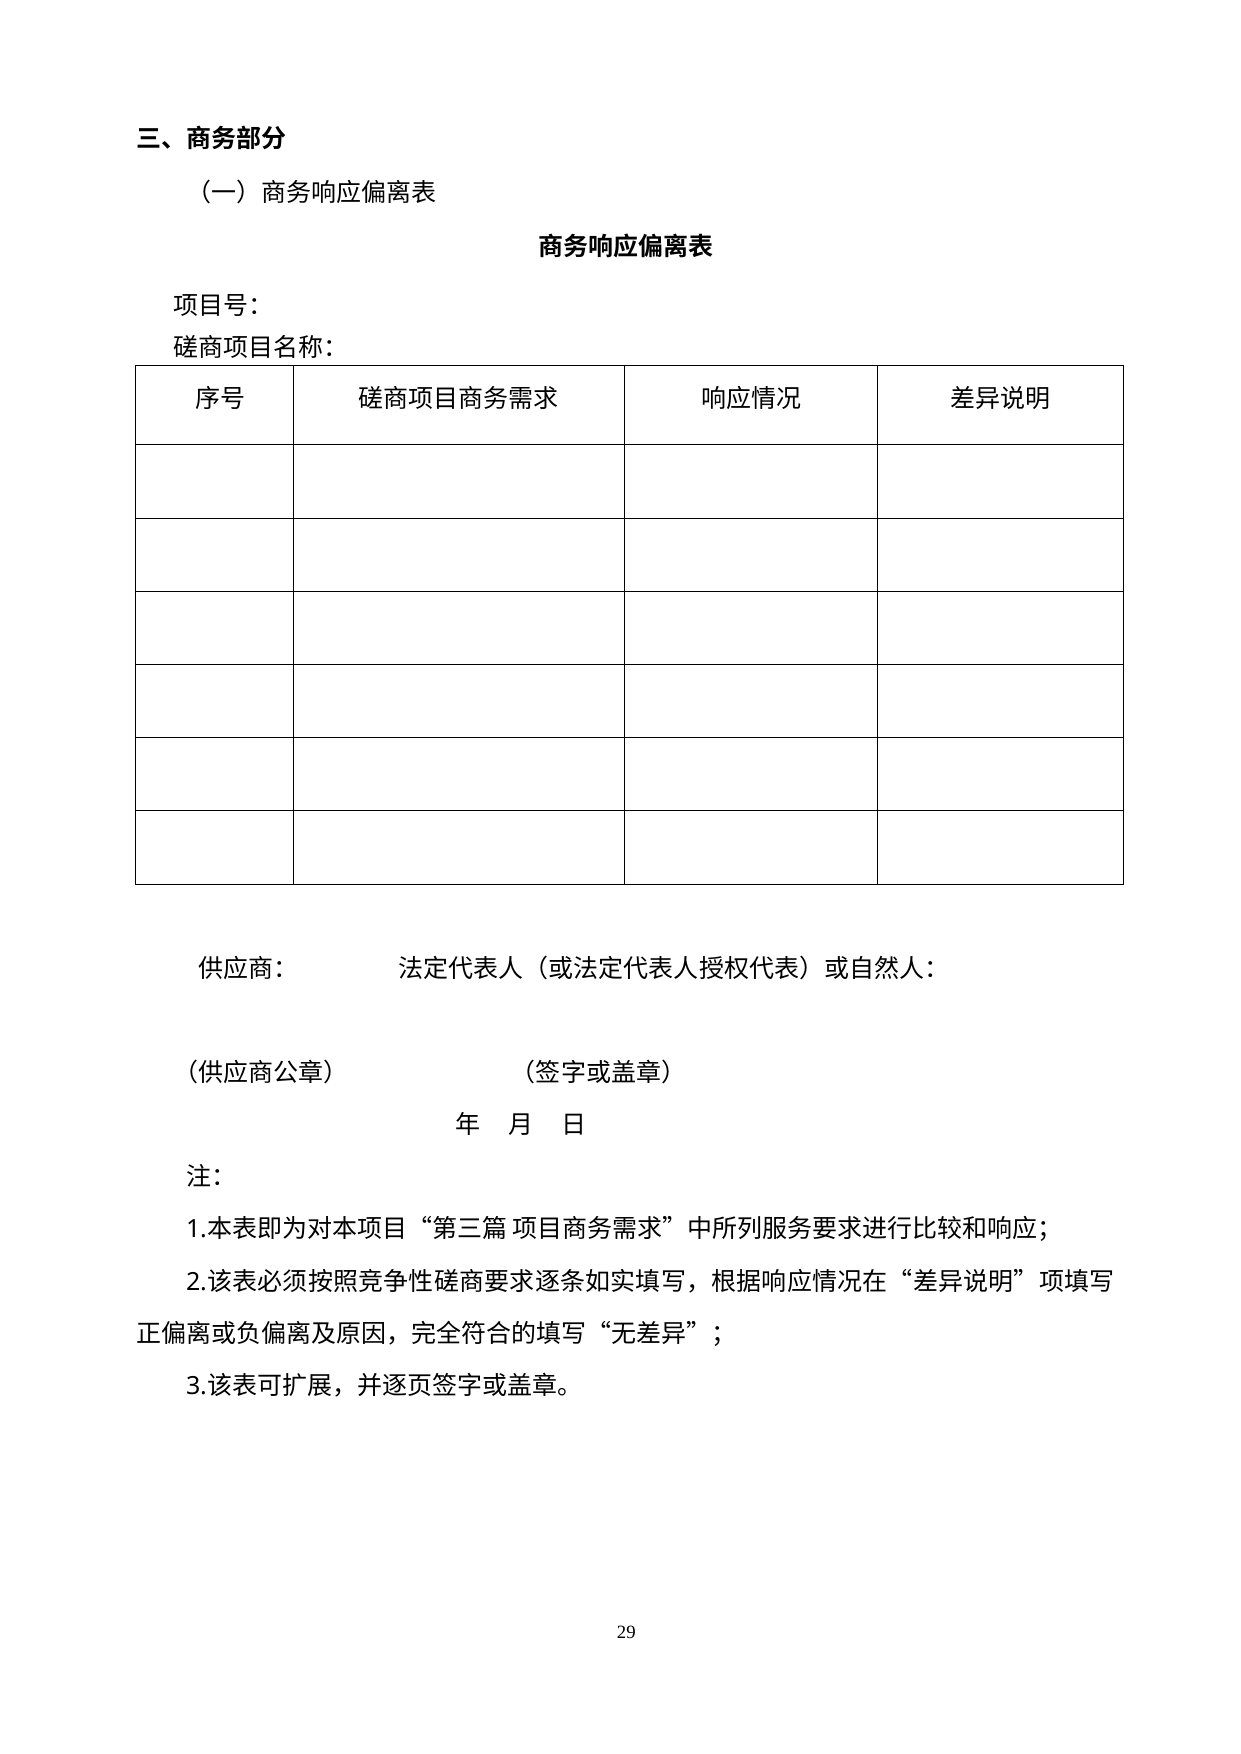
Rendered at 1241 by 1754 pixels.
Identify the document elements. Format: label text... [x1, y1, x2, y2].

text 商务响应偏离表 [136, 227, 1116, 263]
text （一）商务响应偏离表 [136, 172, 1116, 209]
text 项目号： [136, 281, 1116, 323]
text 年 月 日 [136, 1092, 1116, 1144]
table_cell [294, 519, 624, 591]
table_cell [625, 665, 877, 737]
text 1.本表即为对本项目“第三篇 项目商务需求”中所列服务要求进行比较和响应； [136, 1196, 1116, 1248]
table_cell [136, 519, 293, 591]
table_cell [294, 445, 624, 517]
table_header 差异说明 [878, 366, 1123, 444]
table_header 响应情况 [625, 366, 877, 444]
table_cell [625, 592, 877, 664]
text 供应商： 法定代表人（或法定代表人授权代表）或自然人： [136, 936, 1116, 988]
table_cell [625, 519, 877, 591]
text 磋商项目名称： [136, 323, 1116, 364]
table_cell [294, 738, 624, 810]
table_cell [625, 445, 877, 517]
table_cell [136, 592, 293, 664]
table_cell [136, 445, 293, 517]
text 注： [136, 1144, 1116, 1196]
table_cell [878, 738, 1123, 810]
table_cell [294, 811, 624, 884]
text 2.该表必须按照竞争性磋商要求逐条如实填写，根据响应情况在“差异说明”项填写正偏离或负偏离及原因，完全符合的填写“无差异”； [136, 1248, 1116, 1352]
table_cell [878, 445, 1123, 517]
table_cell [625, 811, 877, 884]
table_cell [294, 665, 624, 737]
subtitle 三、商务部分 [136, 118, 1116, 154]
table_cell [878, 519, 1123, 591]
table_cell [878, 592, 1123, 664]
table_cell [136, 738, 293, 810]
table_cell [294, 592, 624, 664]
text （供应商公章） （签字或盖章） [136, 1040, 1116, 1092]
table_cell [878, 665, 1123, 737]
table_cell [136, 665, 293, 737]
table_cell [878, 811, 1123, 884]
table_cell [136, 811, 293, 884]
text 3.该表可扩展，并逐页签字或盖章。 [136, 1352, 1116, 1404]
table_cell [625, 738, 877, 810]
table_header 序号 [136, 366, 293, 444]
table_header 磋商项目商务需求 [294, 366, 624, 444]
